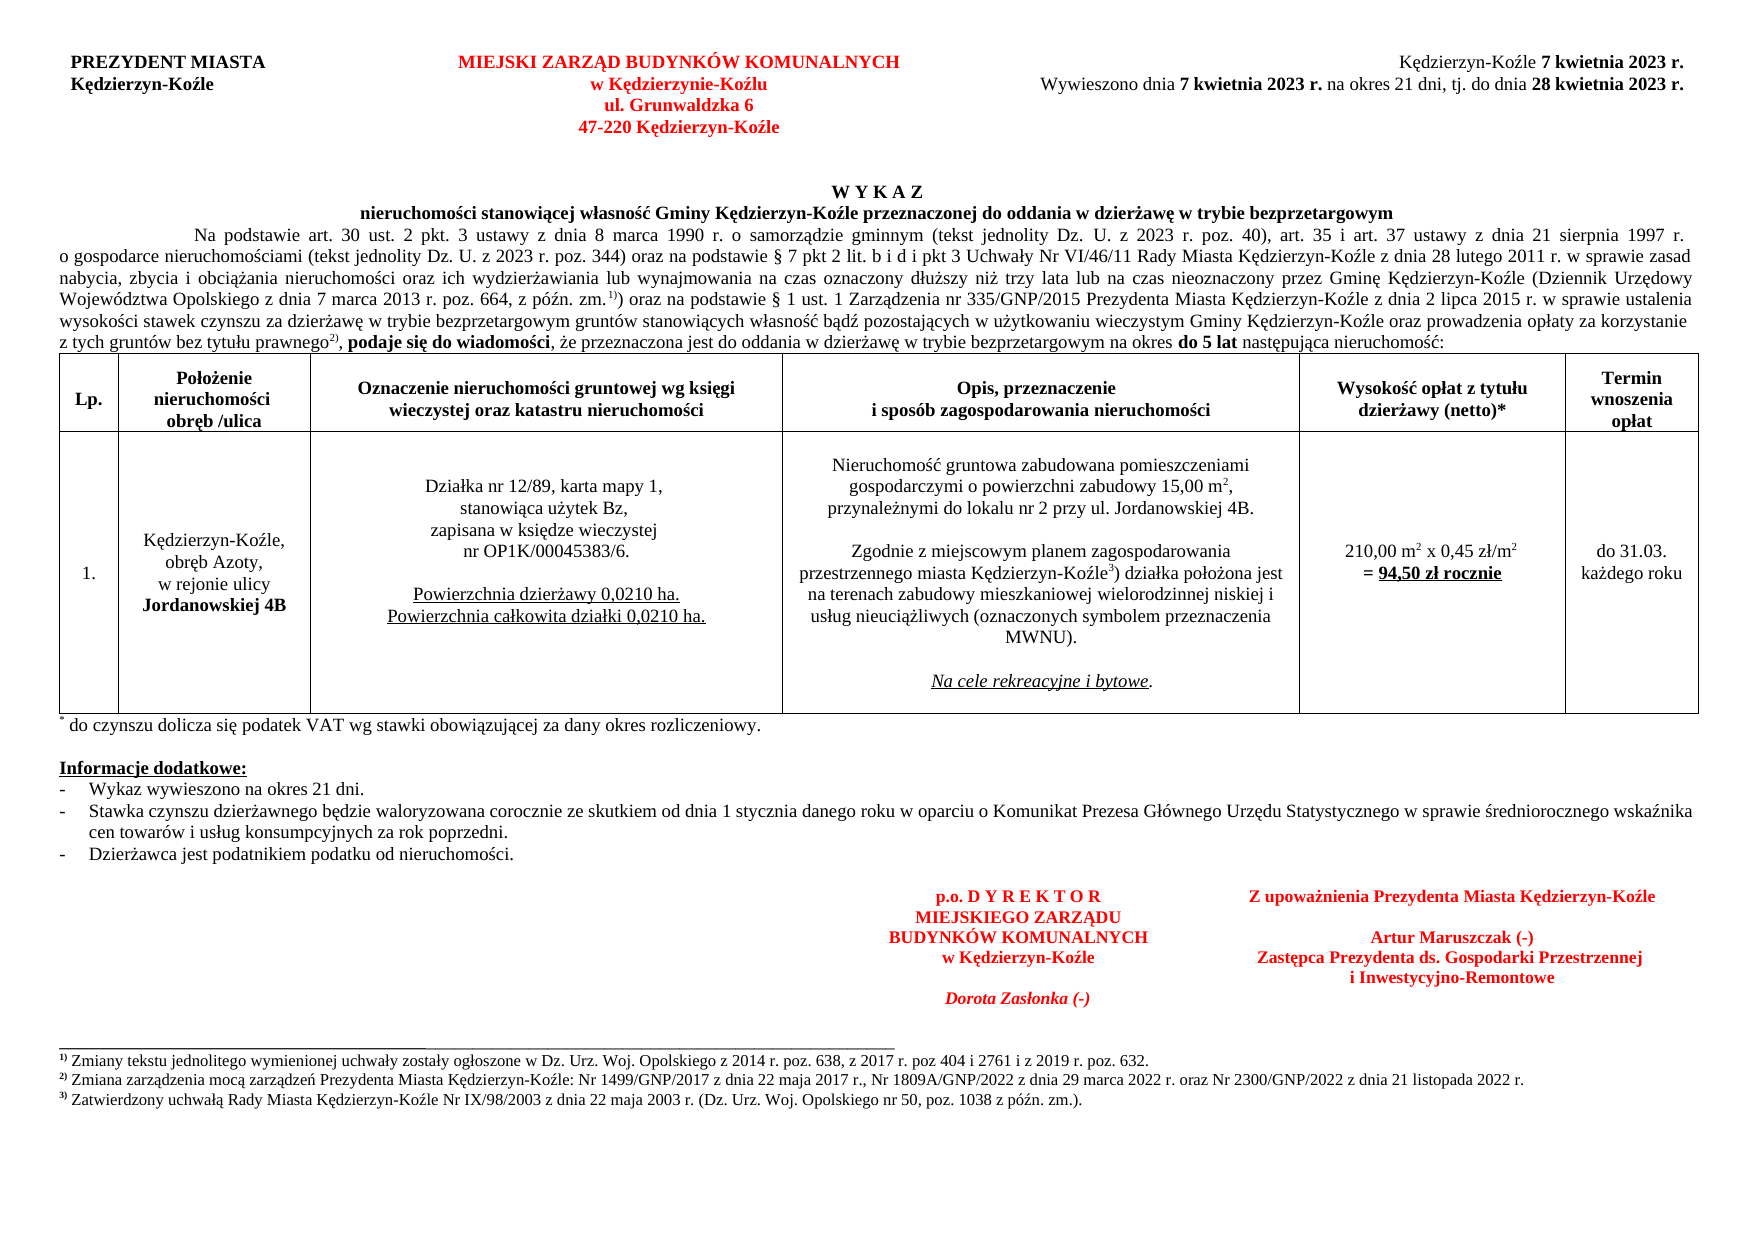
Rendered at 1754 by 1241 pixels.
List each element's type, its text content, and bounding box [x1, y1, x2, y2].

table_header Oznaczenie nieruchomości gruntowej wg księgi wieczystej oraz katastru nieruchomości [311, 354, 782, 431]
table_cell Kędzierzyn-Koźle, obręb Azoty, w rejonie ulicy Jordanowskiej 4B [119, 432, 310, 713]
table_cell 210,00 m2 x 0,45 zł/m2 = 94,50 zł rocznie [1300, 432, 1565, 713]
table_header Lp. [60, 354, 118, 431]
text Na podstawie art. 30 ust. 2 pkt. 3 ustawy z dnia 8 marca 1990 r. o samorządzie gminnym (tekst jednolity Dz. U. z 2023 r. poz. 40), art. 35 i art. 37 ustawy z dnia 21 sierpnia 1997 r. o gospodarce nieruchomościami (tekst jednolity Dz. U. z 2023 r. poz. 344) oraz na podstawie § 7 pkt 2 lit. b i d i pkt 3 Uchwały Nr VI/46/11 Rady Miasta Kędzierzyn-Koźle z dnia 28 lutego 2011 r. w sprawie zasad nabycia, zbycia i obciążania nieruchomości oraz ich wydzierżawiania lub wynajmowania na czas oznaczony dłuższy niż trzy lata lub na czas nieoznaczony przez Gminę Kędzierzyn-Koźle (Dziennik Urzędowy Województwa Opolskiego z dnia 7 marca 2013 r. poz. 664, z późn. zm.1)) oraz na podstawie § 1 ust. 1 Zarządzenia nr 335/GNP/2015 Prezydenta Miasta Kędzierzyn-Koźle z dnia 2 lipca 2015 r. w sprawie ustalenia wysokości stawek czynszu za dzierżawę w trybie bezprzetargowym gruntów stanowiących własność bądź pozostających w użytkowaniu wieczystym Gminy Kędzierzyn-Koźle oraz prowadzenia opłaty za korzystanie z tych gruntów bez tytułu prawnego2), podaje się do wiadomości, że przeznaczona jest do oddania w dzierżawę w trybie bezprzetargowym na okres do 5 lat następująca nieruchomość: [59, 224, 1695, 353]
text 1) Zmiany tekstu jednolitego wymienionej uchwały zostały ogłoszone w Dz. Urz. Woj. Opolskiego z 2014 r. poz. 638, z 2017 r. poz 404 i 2761 i z 2019 r. poz. 632. [59, 1051, 1695, 1070]
table_cell Nieruchomość gruntowa zabudowana pomieszczeniami gospodarczymi o powierzchni zabudowy 15,00 m2, przynależnymi do lokalu nr 2 przy ul. Jordanowskiej 4B. Zgodnie z miejscowym planem zagospodarowania przestrzennego miasta Kędzierzyn-Koźle3) działka położona jest na terenach zabudowy mieszkaniowej wielorodzinnej niskiej i usług nieuciążliwych (oznaczonych symbolem przeznaczenia MWNU). Na cele rekreacyjne i bytowe. [783, 432, 1299, 713]
table_cell do 31.03. każdego roku [1566, 432, 1698, 713]
table_header MIEJSKI ZARZĄD BUDYNKÓW KOMUNALNYCH w Kędzierzynie-Koźlu ul. Grunwaldzka 6 47-220 Kędzierzyn-Koźle [384, 51, 974, 159]
table_header Opis, przeznaczenie i sposób zagospodarowania nieruchomości [783, 354, 1299, 431]
text 3) Zatwierdzony uchwałą Rady Miasta Kędzierzyn-Koźle Nr IX/98/2003 z dnia 22 maja 2003 r. (Dz. Urz. Woj. Opolskiego nr 50, poz. 1038 z późn. zm.). [59, 1089, 1695, 1108]
text Informacje dodatkowe: [59, 757, 1695, 778]
table_header Położenie nieruchomości obręb /ulica [119, 354, 310, 431]
text 2) Zmiana zarządzenia mocą zarządzeń Prezydenta Miasta Kędzierzyn-Koźle: Nr 1499/GNP/2017 z dnia 22 maja 2017 r., Nr 1809A/GNP/2022 z dnia 29 marca 2022 r. oraz Nr 2300/GNP/2022 z dnia 21 listopada 2022 r. [59, 1070, 1695, 1089]
table_header p.o. D Y R E K T O R MIEJSKIEGO ZARZĄDU BUDYNKÓW KOMUNALNYCH w Kędzierzyn-Koźle Dorota Zasłonka (-) [826, 886, 1210, 1010]
text * do czynszu dolicza się podatek VAT wg stawki obowiązującej za dany okres rozliczeniowy. [59, 714, 1695, 735]
table_header Termin wnoszenia opłat [1566, 354, 1698, 431]
text W Y K A Z [59, 181, 1695, 202]
list Stawka czynszu dzierżawnego będzie waloryzowana corocznie ze skutkiem od dnia 1 stycznia danego roku w oparciu o Komunikat Prezesa Głównego Urzędu Statystycznego w sprawie średniorocznego wskaźnika cen towarów i usług konsumpcyjnych za rok poprzedni. [59, 800, 1695, 843]
table_header PREZYDENT MIASTA Kędzierzyn-Koźle [59, 51, 384, 159]
table_cell Działka nr 12/89, karta mapy 1, stanowiąca użytek Bz, zapisana w księdze wieczystej nr OP1K/00045383/6. Powierzchnia dzierżawy 0,0210 ha. Powierzchnia całkowita działki 0,0210 ha. [311, 432, 782, 713]
table_header Wysokość opłat z tytułu dzierżawy (netto)* [1300, 354, 1565, 431]
text nieruchomości stanowiącej własność Gminy Kędzierzyn-Koźle przeznaczonej do oddania w dzierżawę w trybie bezprzetargowym [59, 202, 1695, 224]
list Wykaz wywieszono na okres 21 dni. [59, 778, 1695, 800]
table_cell 1. [60, 432, 118, 713]
table_header Z upoważnienia Prezydenta Miasta Kędzierzyn-Koźle Artur Maruszczak (-) Zastępca Prezydenta ds. Gospodarki Przestrzennej i Inwestycyjno-Remontowe [1210, 886, 1694, 1010]
list Dzierżawca jest podatnikiem podatku od nieruchomości. [59, 843, 1695, 864]
table_header Kędzierzyn-Koźle 7 kwietnia 2023 r. Wywieszono dnia 7 kwietnia 2023 r. na okres 21 dni, tj. do dnia 28 kwietnia 2023 r. [974, 51, 1695, 159]
text ______________________________________________________________________________________________ [59, 1029, 1695, 1051]
